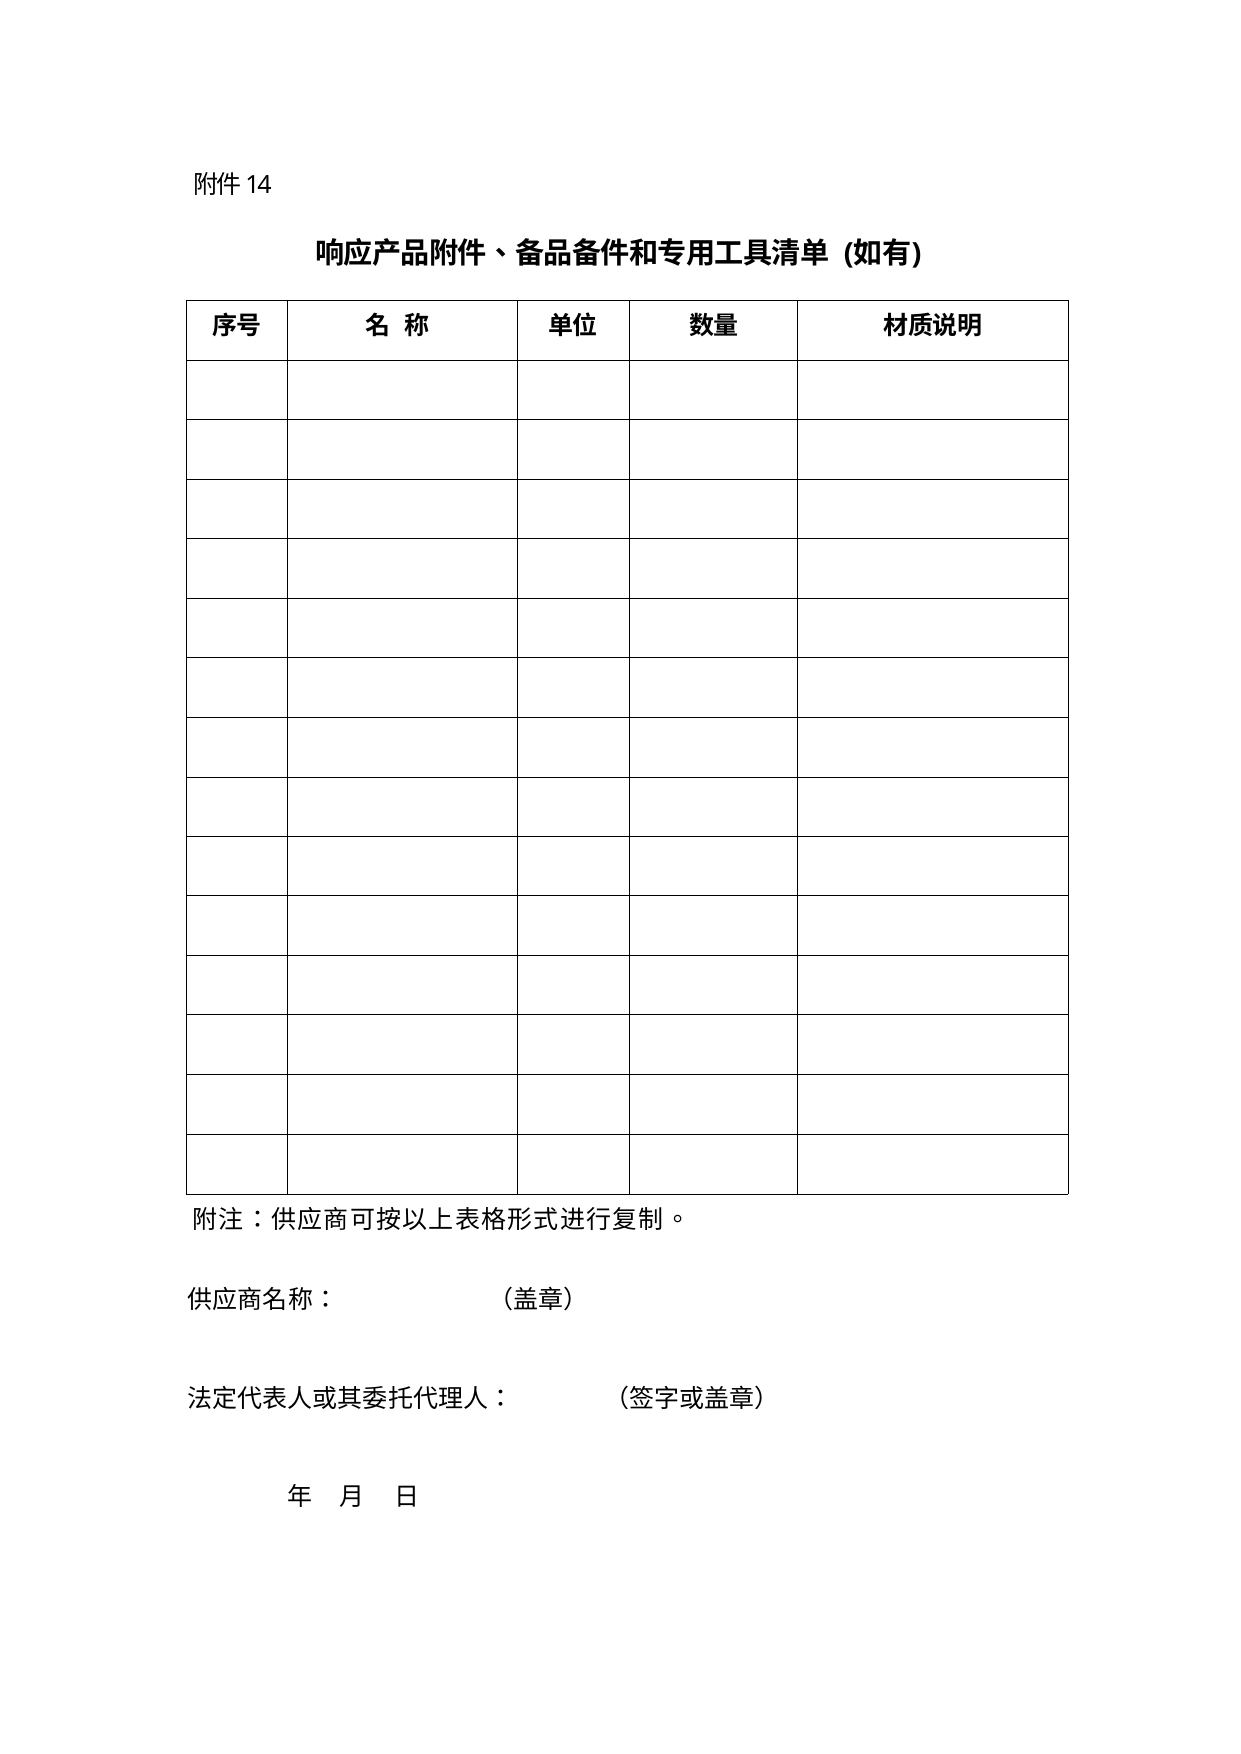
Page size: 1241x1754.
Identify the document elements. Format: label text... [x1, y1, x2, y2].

table_cell [630, 658, 797, 717]
table_cell [187, 1075, 287, 1133]
text 附注：供应商可按以上表格形式进行复制。 [192, 1204, 1069, 1235]
table_cell [288, 658, 517, 717]
table_cell [187, 896, 287, 955]
table_cell [518, 599, 629, 657]
table_cell [630, 718, 797, 776]
table_cell [288, 599, 517, 657]
table_cell [288, 956, 517, 1014]
table_cell [798, 420, 1068, 479]
text 年 月 日 [287, 1481, 1069, 1512]
table_cell [288, 539, 517, 598]
text 供应商名称： （盖章） [187, 1284, 1069, 1315]
text 法定代表人或其委托代理人： （签字或盖章） [187, 1382, 1069, 1413]
table_cell [798, 480, 1068, 538]
table_cell [518, 539, 629, 598]
table_header 名 称 [288, 301, 517, 360]
table_cell [798, 539, 1068, 598]
table_cell [518, 361, 629, 419]
table_cell [288, 1075, 517, 1133]
table_cell [798, 837, 1068, 895]
table_header 序号 [187, 301, 287, 360]
text 附件 14 [193, 168, 1069, 199]
table_cell [798, 956, 1068, 1014]
table_cell [288, 718, 517, 776]
table_cell [518, 778, 629, 836]
table_cell [187, 480, 287, 538]
table_cell [288, 480, 517, 538]
table_cell [518, 956, 629, 1014]
table_cell [518, 658, 629, 717]
table_cell [798, 1135, 1068, 1194]
table_cell [187, 778, 287, 836]
table_cell [187, 718, 287, 776]
table_cell [798, 361, 1068, 419]
table_cell [187, 539, 287, 598]
table_cell [518, 420, 629, 479]
table_header 材质说明 [798, 301, 1068, 360]
table_cell [798, 599, 1068, 657]
table_cell [518, 896, 629, 955]
table_cell [518, 718, 629, 776]
table_cell [798, 896, 1068, 955]
table_cell [518, 1075, 629, 1133]
table_cell [630, 956, 797, 1014]
table_cell [288, 1015, 517, 1074]
table_cell [630, 1015, 797, 1074]
table_cell [288, 778, 517, 836]
table_header 单位 [518, 301, 629, 360]
table_cell [187, 599, 287, 657]
table_cell [288, 896, 517, 955]
table_cell [288, 420, 517, 479]
text 响应产品附件、备品备件和专用工具清单 (如有) [315, 235, 1069, 271]
table_cell [630, 1135, 797, 1194]
table_cell [630, 480, 797, 538]
table_cell [288, 361, 517, 419]
table_cell [518, 480, 629, 538]
table_cell [798, 718, 1068, 776]
table_cell [630, 1075, 797, 1133]
table_cell [798, 658, 1068, 717]
table_header 数量 [630, 301, 797, 360]
table_cell [630, 361, 797, 419]
table_cell [518, 837, 629, 895]
table_cell [630, 420, 797, 479]
table_cell [187, 361, 287, 419]
table_cell [187, 1015, 287, 1074]
table_cell [187, 658, 287, 717]
table_cell [518, 1015, 629, 1074]
table_cell [798, 778, 1068, 836]
table_cell [798, 1075, 1068, 1133]
table_cell [630, 837, 797, 895]
table_cell [798, 1015, 1068, 1074]
table_cell [187, 956, 287, 1014]
table_cell [187, 837, 287, 895]
table_cell [518, 1135, 629, 1194]
table_cell [187, 1135, 287, 1194]
table_cell [630, 896, 797, 955]
table_cell [630, 778, 797, 836]
table_cell [630, 599, 797, 657]
table_cell [630, 539, 797, 598]
table_cell [187, 420, 287, 479]
table_cell [288, 837, 517, 895]
table_cell [288, 1135, 517, 1194]
